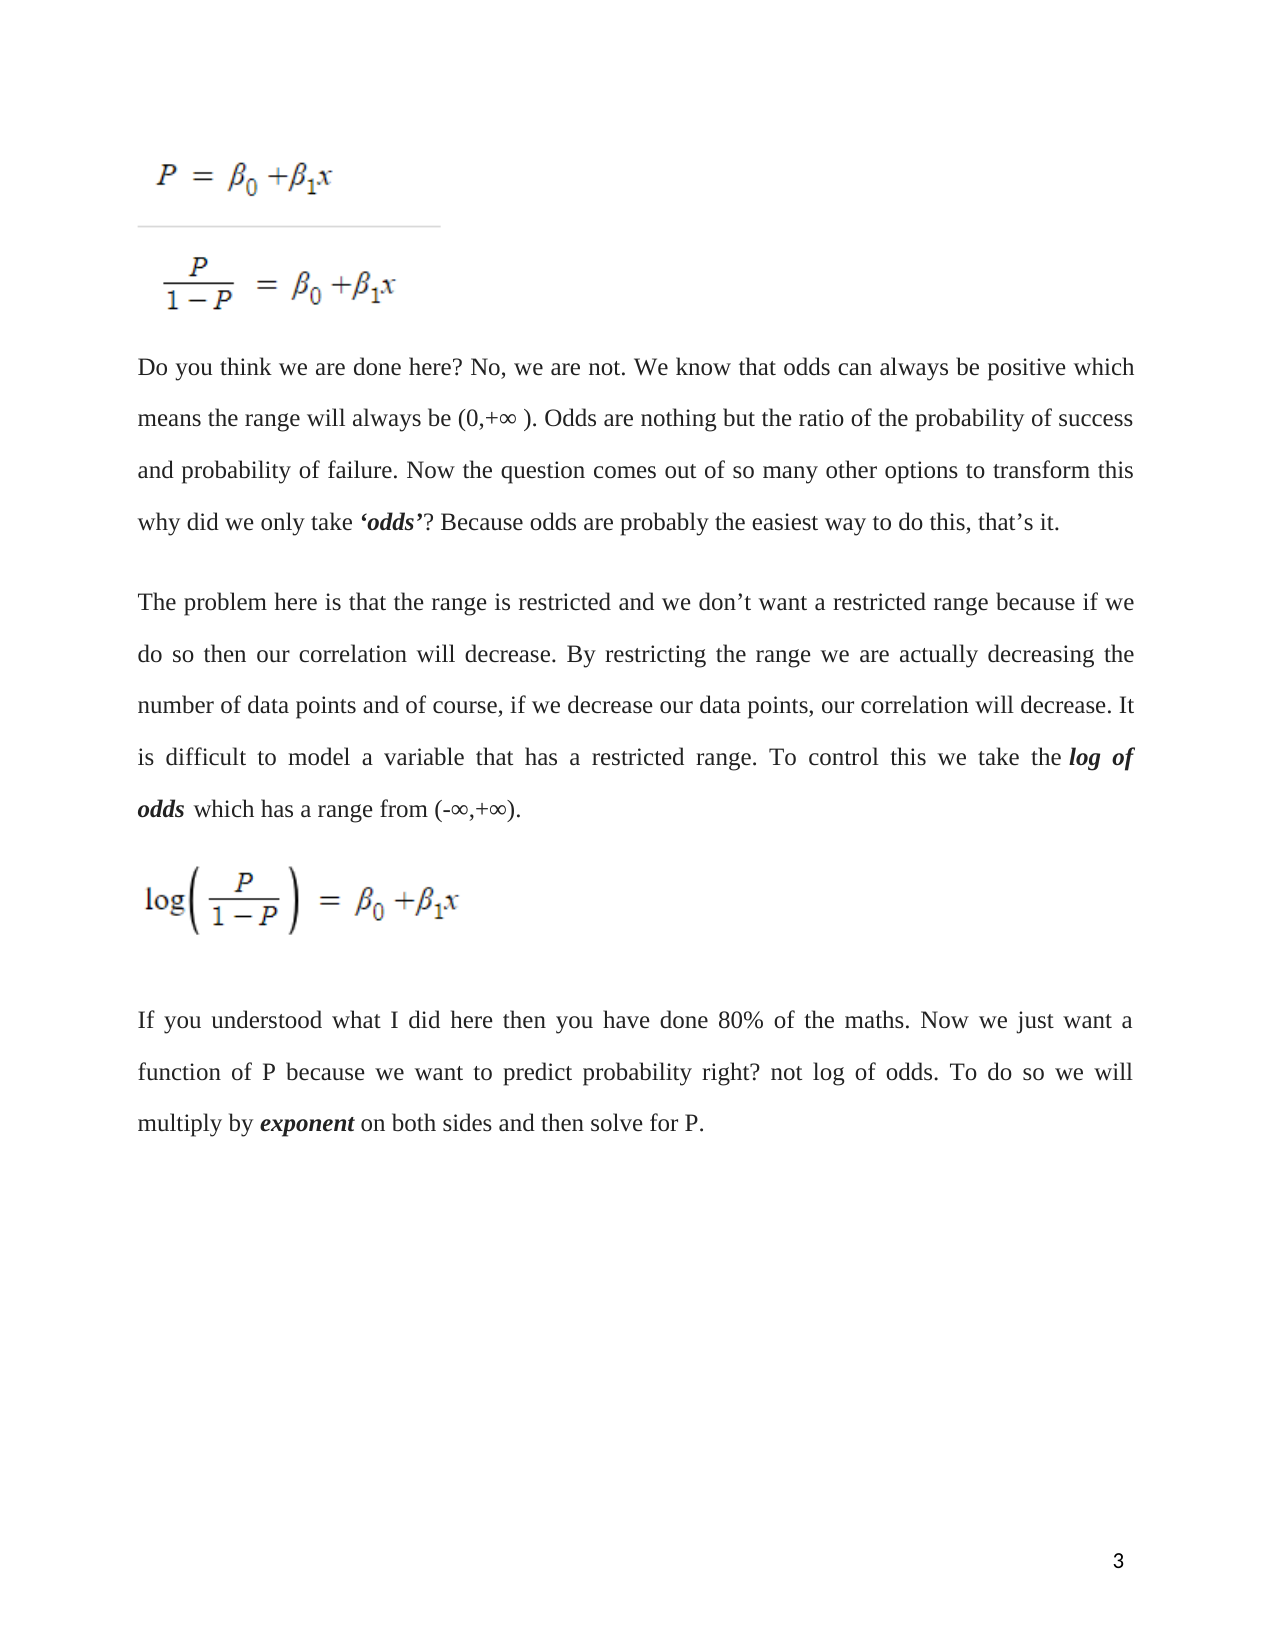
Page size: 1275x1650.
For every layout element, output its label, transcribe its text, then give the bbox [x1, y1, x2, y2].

text If you understood what I did here then you have done 80% of the maths. Now we just want a function of P because we want to predict probability right? not log of odds. To do so we will multiply by exponent on both sides and then solve for P. [137, 982, 1135, 1137]
picture [137, 851, 482, 954]
picture [137, 141, 441, 330]
text The problem here is that the range is restricted and we don’t want a restricted range because if we do so then our correlation will decrease. By restricting the range we are actually decreasing the number of data points and of course, if we decrease our data points, our correlation will decrease. It is difficult to model a variable that has a restricted range. To control this we take the log of odds which has a range from (-∞,+∞). [137, 564, 1135, 822]
text Do you think we are done here? No, we are not. We know that odds can always be positive which means the range will always be (0,+∞ ). Odds are nothing but the ratio of the probability of success and probability of failure. Now the question comes out of so many other options to transform this why did we only take ‘odds’? Because odds are probably the easiest way to do this, that’s it. [137, 329, 1135, 535]
